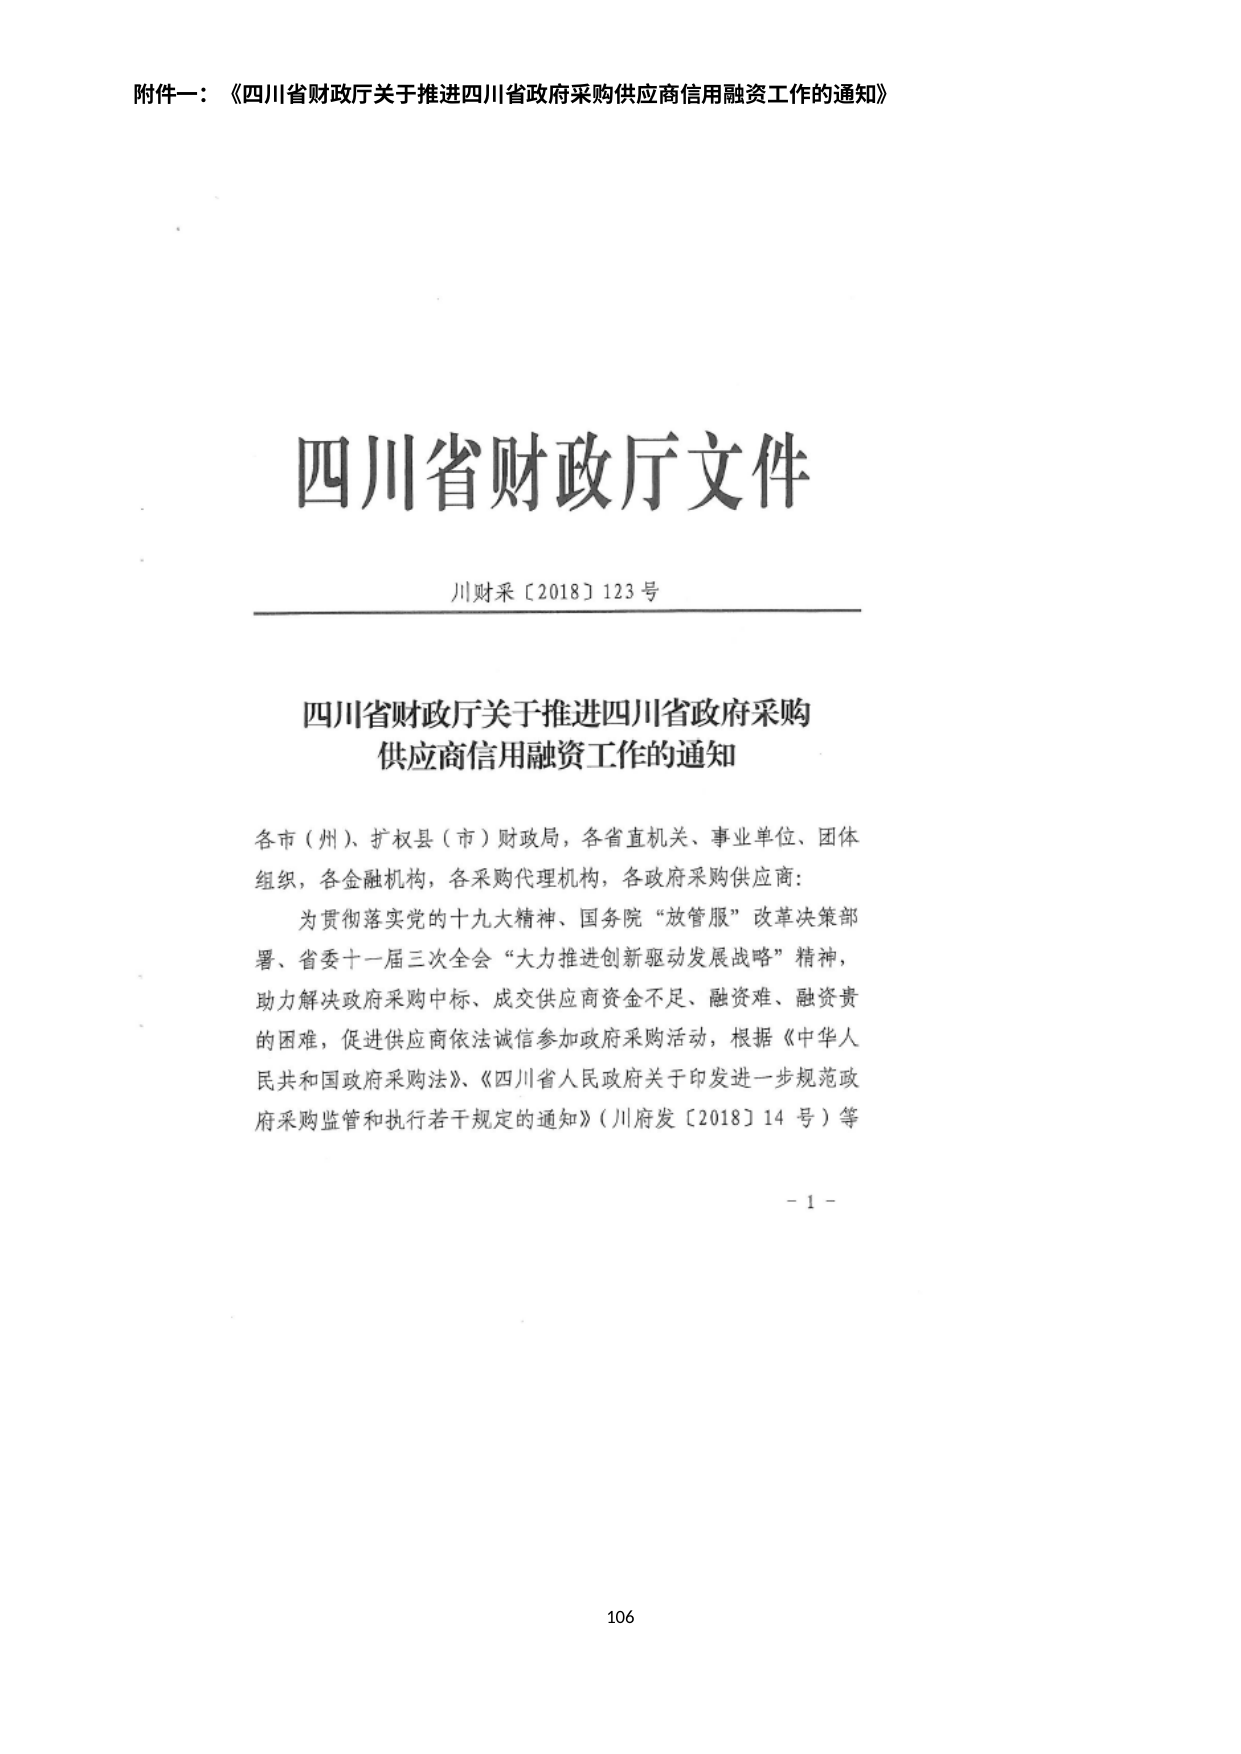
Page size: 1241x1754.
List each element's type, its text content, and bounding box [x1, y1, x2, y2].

picture [132, 141, 975, 1338]
text 附件一：《四川省财政厅关于推进四川省政府采购供应商信用融资工作的通知》 [133, 76, 1107, 109]
